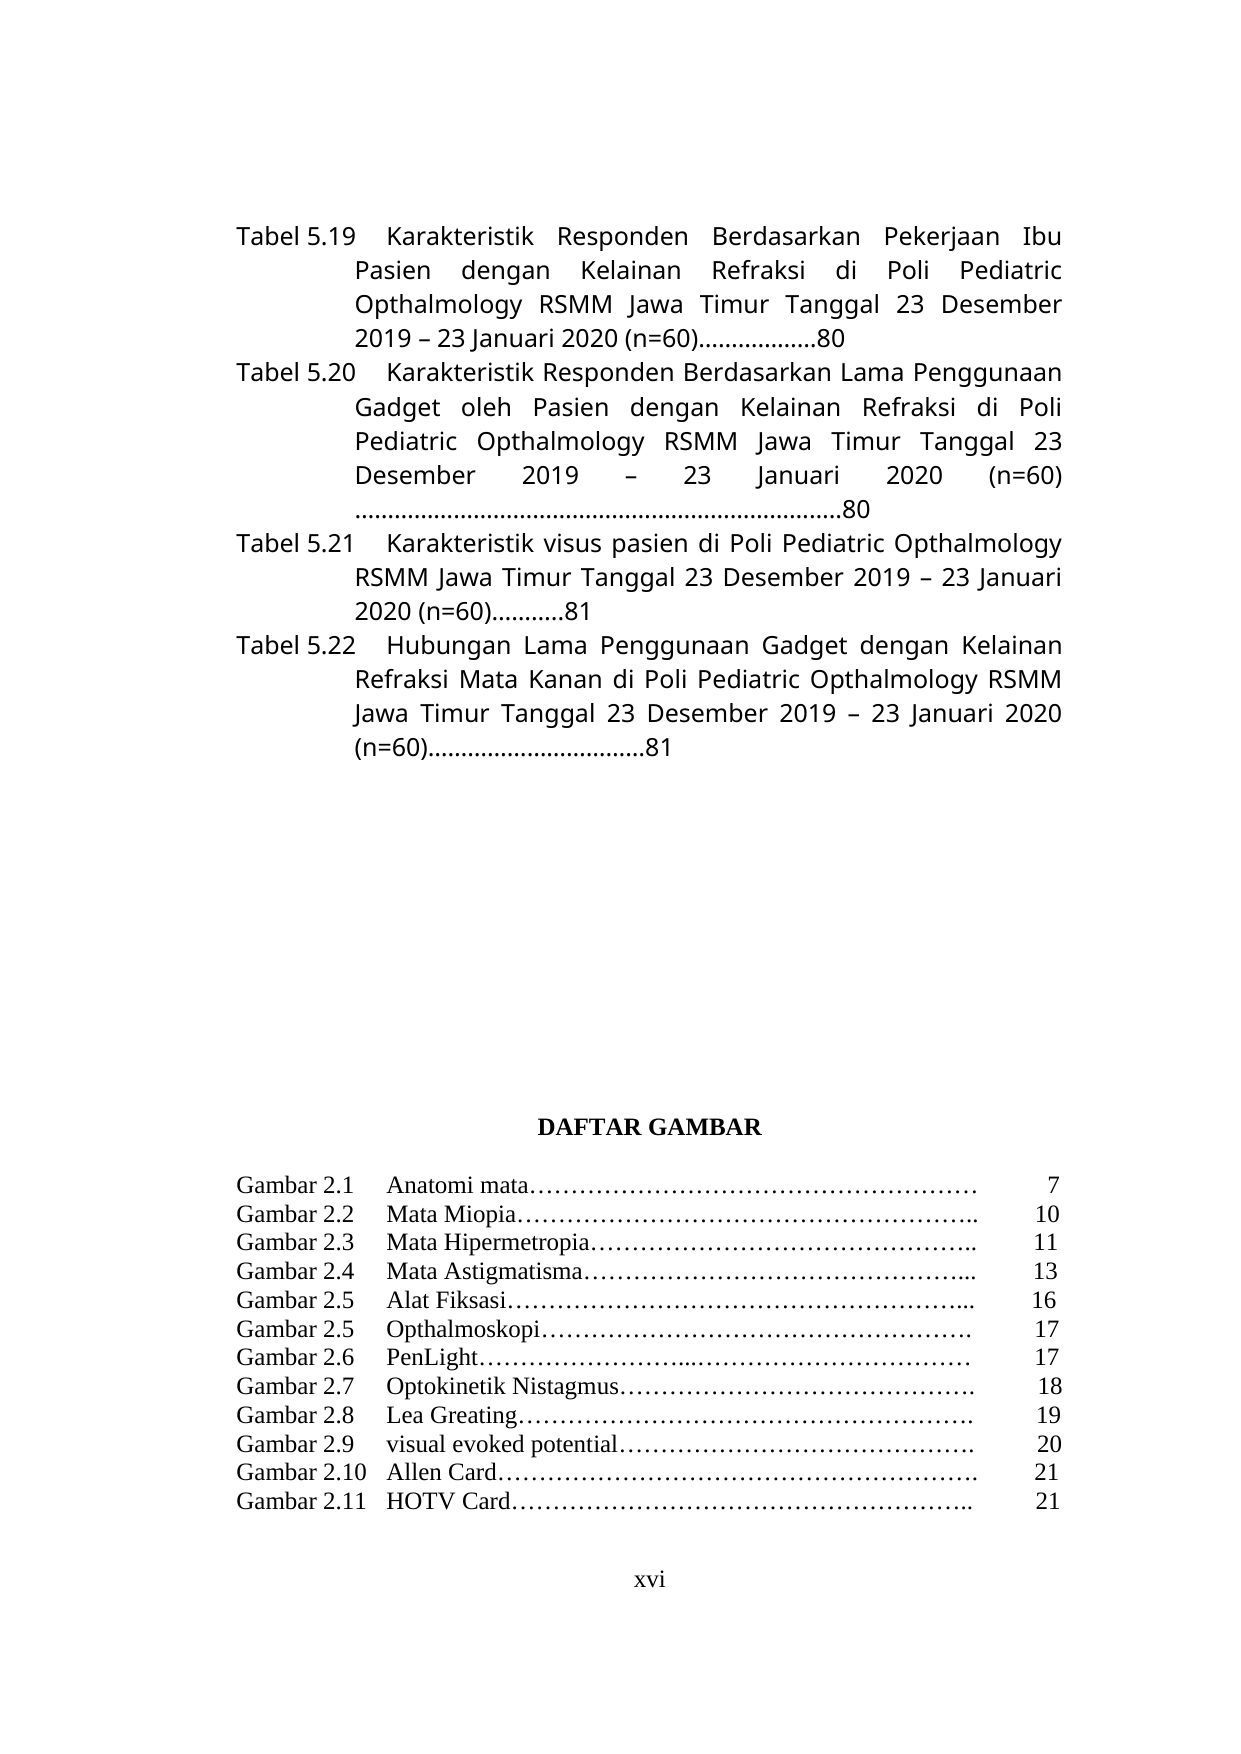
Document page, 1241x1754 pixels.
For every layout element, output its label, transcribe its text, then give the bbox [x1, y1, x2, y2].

text Gambar 2.6 PenLight……………………...…………………………… 17 [236, 1342, 1063, 1371]
text Gambar 2.5 Alat Fiksasi………………………………………………... 16 [236, 1285, 1063, 1314]
text Gambar 2.2 Mata Miopia……………………………………………….. 10 [236, 1199, 1063, 1227]
text Gambar 2.9 visual evoked potential……………………………………. 20 [236, 1429, 1063, 1457]
text Tabel 5.22 Hubungan Lama Penggunaan Gadget dengan Kelainan Refraksi Mata Kanan di Poli Pediatric Opthalmology RSMM Jawa Timur Tanggal 23 Desember 2019 – 23 Januari 2020 (n=60)……………………………81 [236, 628, 1063, 764]
text Tabel 5.20 Karakteristik Responden Berdasarkan Lama Penggunaan Gadget oleh Pasien dengan Kelainan Refraksi di Poli Pediatric Opthalmology RSMM Jawa Timur Tanggal 23 Desember 2019 – 23 Januari 2020 (n=60)………………………………………………………………..80 [236, 355, 1063, 525]
text Gambar 2.4 Mata Astigmatisma………………………………………... 13 [236, 1256, 1063, 1285]
text Gambar 2.10 Allen Card…………………………………………………. 21 [236, 1457, 1063, 1486]
text Gambar 2.7 Optokinetik Nistagmus……………………………………. 18 [236, 1371, 1063, 1400]
text Tabel 5.21 Karakteristik visus pasien di Poli Pediatric Opthalmology RSMM Jawa Timur Tanggal 23 Desember 2019 – 23 Januari 2020 (n=60)………..81 [236, 525, 1063, 628]
text Gambar 2.1 Anatomi mata……………………………………………… 7 [236, 1170, 1063, 1199]
subtitle DAFTAR GAMBAR [236, 1112, 1063, 1141]
text Gambar 2.8 Lea Greating………………………………………………. 19 [236, 1400, 1063, 1429]
text Gambar 2.3 Mata Hipermetropia……………………………………….. 11 [236, 1227, 1063, 1256]
text Tabel 5.19 Karakteristik Responden Berdasarkan Pekerjaan Ibu Pasien dengan Kelainan Refraksi di Poli Pediatric Opthalmology RSMM Jawa Timur Tanggal 23 Desember 2019 – 23 Januari 2020 (n=60)………………80 [236, 219, 1063, 355]
text Gambar 2.11 HOTV Card……………………………………………….. 21 [236, 1486, 1063, 1515]
text Gambar 2.5 Opthalmoskopi……………………………………………. 17 [236, 1314, 1063, 1342]
